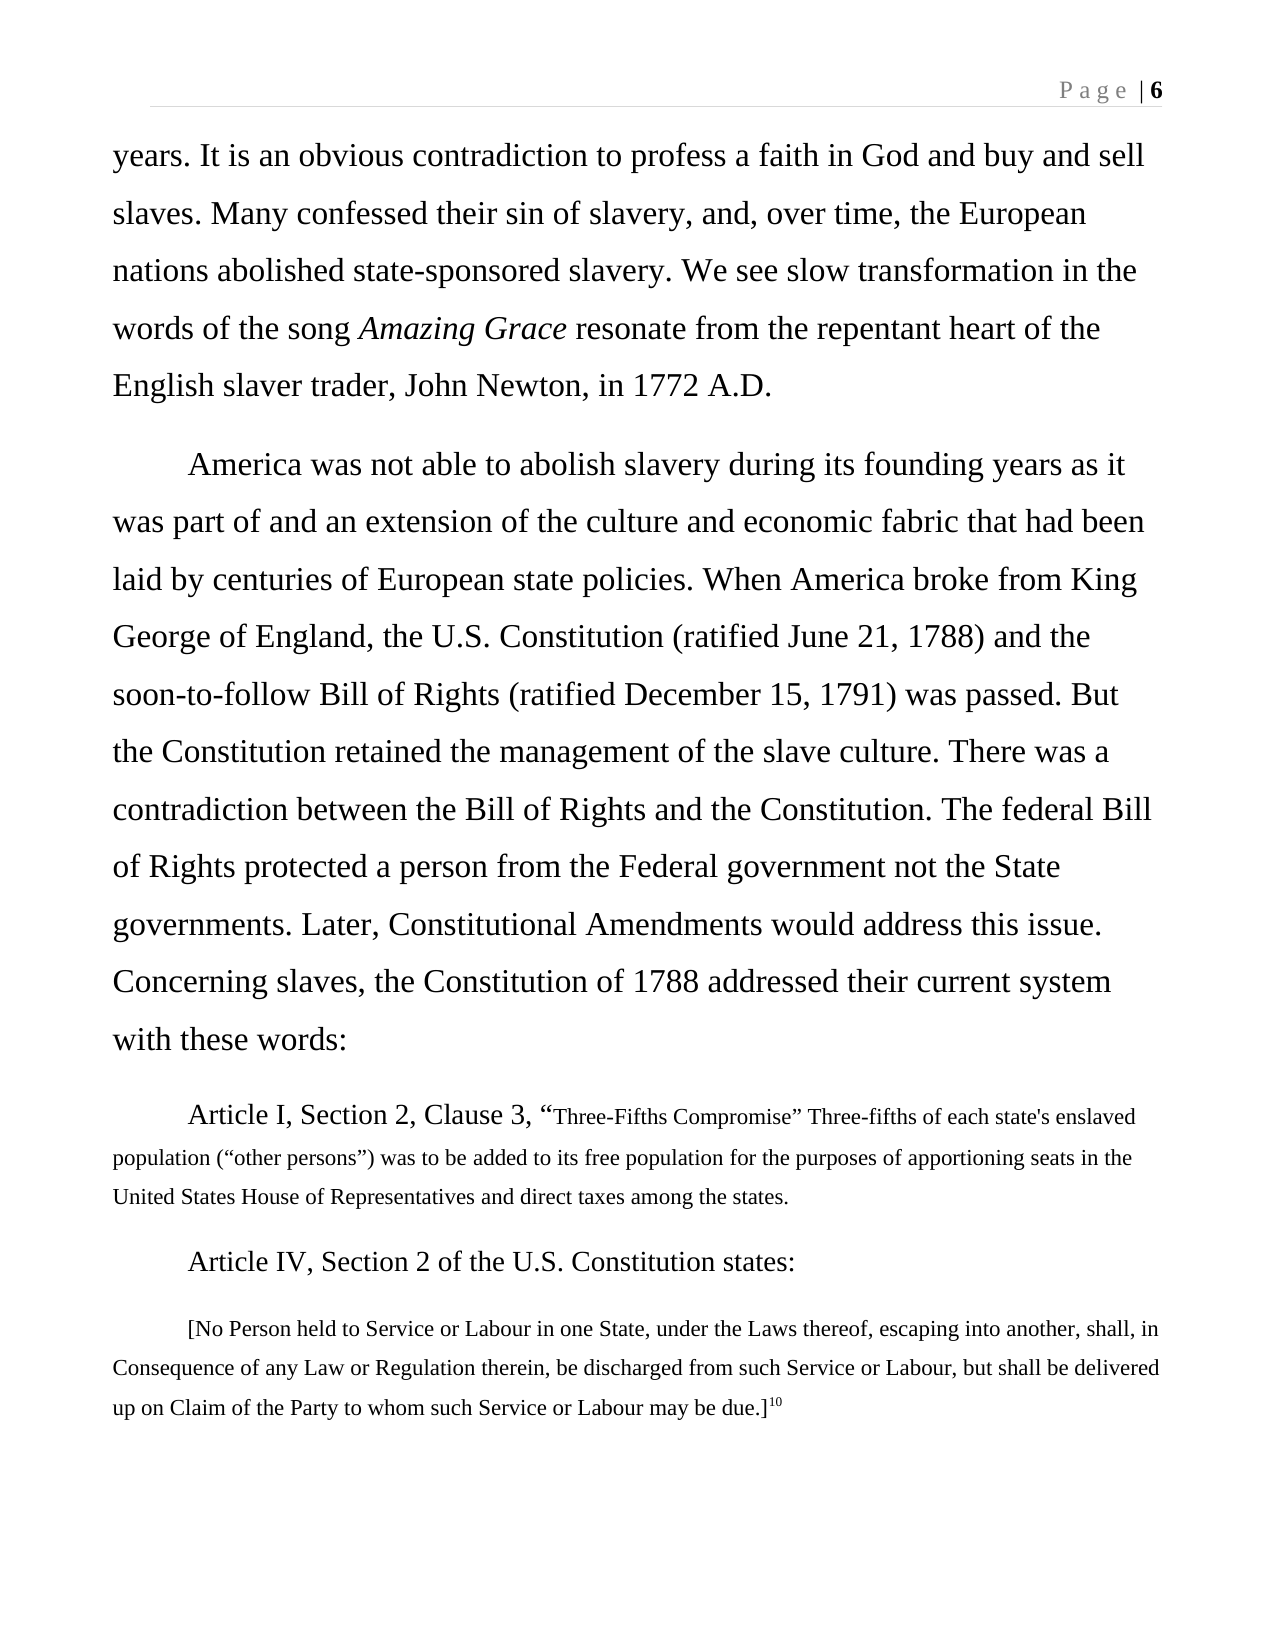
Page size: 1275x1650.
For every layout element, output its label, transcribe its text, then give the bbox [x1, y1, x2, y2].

text America was not able to abolish slavery during its founding years as it was part of and an extension of the culture and economic fabric that had been laid by centuries of European state policies. When America broke from King George of England, the U.S. Constitution (ratified June 21, 1788) and the soon-to-follow Bill of Rights (ratified December 15, 1791) was passed. But the Constitution retained the management of the slave culture. There was a contradiction between the Bill of Rights and the Constitution. The federal Bill of Rights protected a person from the Federal government not the State governments. Later, Constitutional Amendments would address this issue. Concerning slaves, the Constitution of 1788 addressed their current system with these words: [112, 444, 1162, 1057]
text Article IV, Section 2 of the U.S. Constitution states: [112, 1244, 1162, 1277]
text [112, 136, 1162, 404]
text [No Person held to Service or Labour in one State, under the Laws thereof, escaping into another, shall, in Consequence of any Law or Regulation therein, be discharged from such Service or Labour, but shall be delivered up on Claim of the Party to whom such Service or Labour may be due.]10 [112, 1315, 1162, 1420]
text Article I, Section 2, Clause 3, “Three-Fifths Compromise” Three-fifths of each state's enslaved population (“other persons”) was to be added to its free population for the purposes of apportioning seats in the United States House of Representatives and direct taxes among the states. [112, 1097, 1162, 1210]
